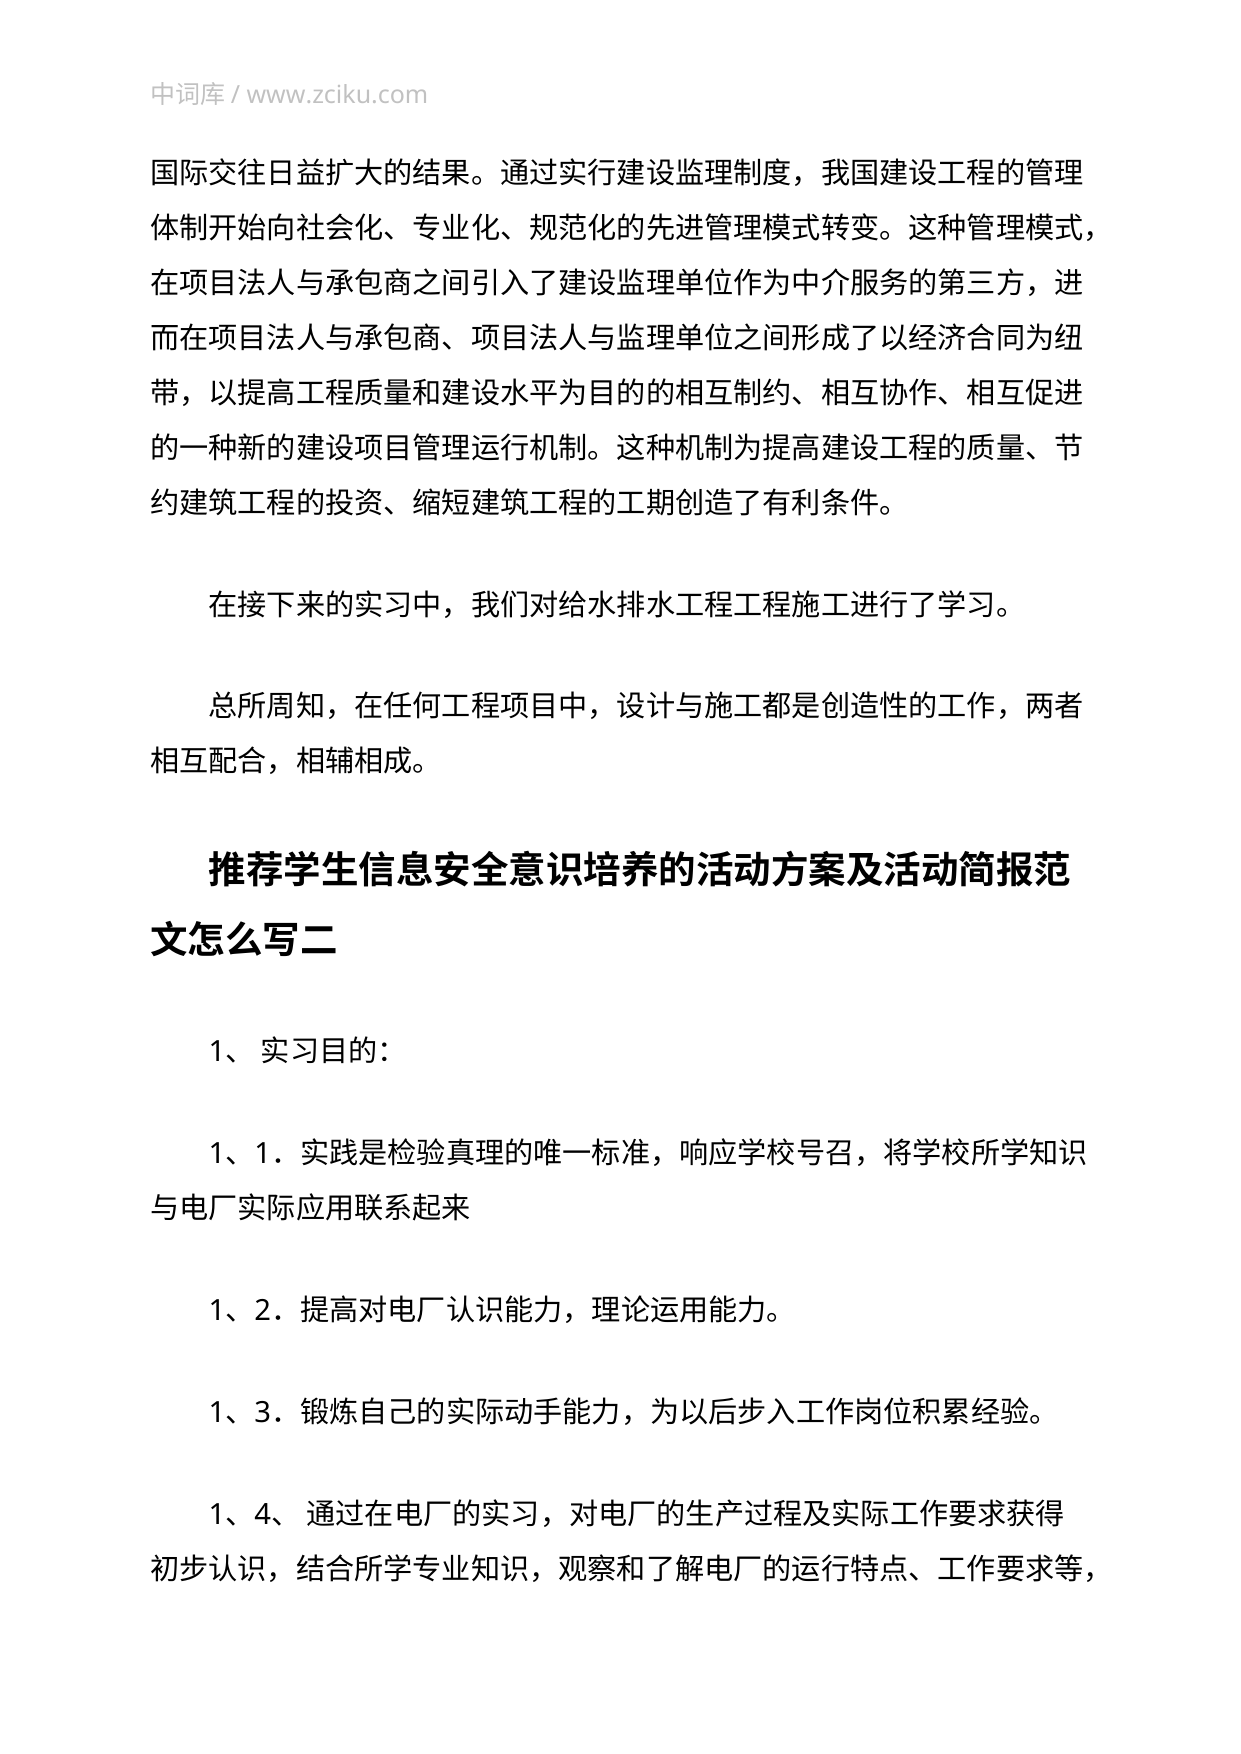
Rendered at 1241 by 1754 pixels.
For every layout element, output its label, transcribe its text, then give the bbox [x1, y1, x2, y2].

text 总所周知，在任何工程项目中，设计与施工都是创造性的工作，两者相互配合，相辅相成。 [150, 683, 1090, 780]
text 1、3．锻炼自己的实际动手能力，为以后步入工作岗位积累经验。 [150, 1388, 1090, 1431]
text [150, 1490, 1090, 1587]
text 在接下来的实习中，我们对给水排水工程工程施工进行了学习。 [150, 581, 1090, 623]
text 推荐学生信息安全意识培养的活动方案及活动简报范文怎么写二 [150, 839, 1090, 964]
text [150, 150, 1090, 522]
text 1、 实习目的： [150, 1027, 1090, 1070]
text 1、2．提高对电厂认识能力，理论运用能力。 [150, 1286, 1090, 1329]
text 1、1．实践是检验真理的唯一标准，响应学校号召，将学校所学知识与电厂实际应用联系起来 [150, 1129, 1090, 1227]
